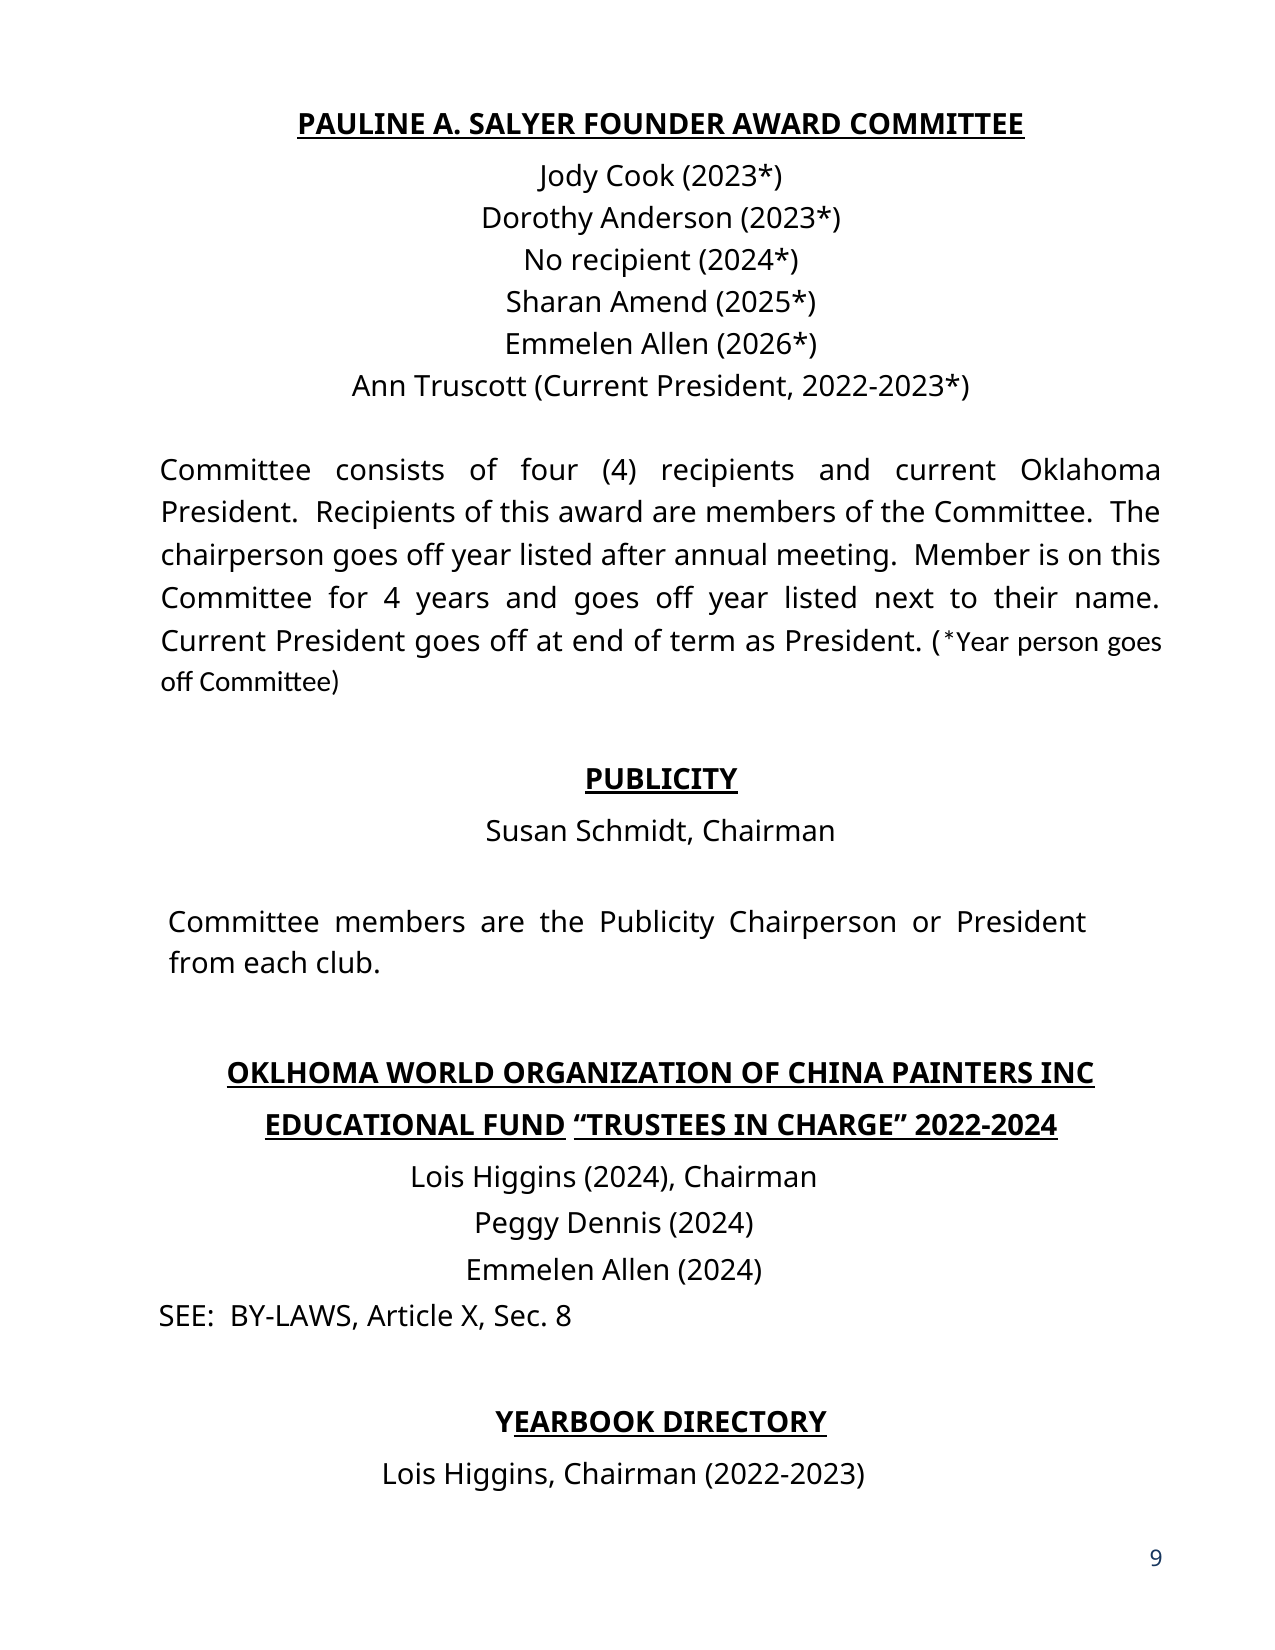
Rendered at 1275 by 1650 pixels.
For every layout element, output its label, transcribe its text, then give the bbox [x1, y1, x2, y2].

text OKLHOMA WORLD ORGANIZATION OF CHINA PAINTERS INC [159, 1052, 1162, 1092]
text PUBLICITY [159, 758, 1162, 798]
text Dorothy Anderson (2023*) [234, 197, 1087, 237]
text SEE: BY-LAWS, Article X, Sec. 8 [158, 1295, 928, 1334]
text YEARBOOK DIRECTORY [159, 1401, 1162, 1441]
text Jody Cook (2023*) [234, 155, 1087, 195]
text Susan Schmidt, Chairman [234, 810, 1087, 850]
text No recipient (2024*) [234, 239, 1087, 279]
text Committee consists of four (4) recipients and current Oklahoma President. Recipients of this award are members of the Committee. The chairperson goes off year listed after annual meeting. Member is on this Committee for 4 years and goes off year listed next to their name. Current President goes off at end of term as President. (*Year person goes off Committee) [159, 449, 1162, 698]
text Lois Higgins (2024), Chairman [299, 1156, 928, 1196]
text PAULINE A. SALYER FOUNDER AWARD COMMITTEE [159, 103, 1162, 143]
text Emmelen Allen (2024) [299, 1249, 928, 1288]
text EDUCATIONAL FUND “TRUSTEES IN CHARGE” 2022-2024 [159, 1104, 1162, 1144]
text Lois Higgins, Chairman (2022-2023) [159, 1453, 1087, 1493]
text Sharan Amend (2025*) [234, 281, 1087, 321]
text Peggy Dennis (2024) [299, 1203, 928, 1242]
text Emmelen Allen (2026*) [234, 323, 1087, 363]
text Ann Truscott (Current President, 2022-2023*) [234, 366, 1087, 405]
text Committee members are the Publicity Chairperson or President from each club. [168, 901, 1087, 982]
